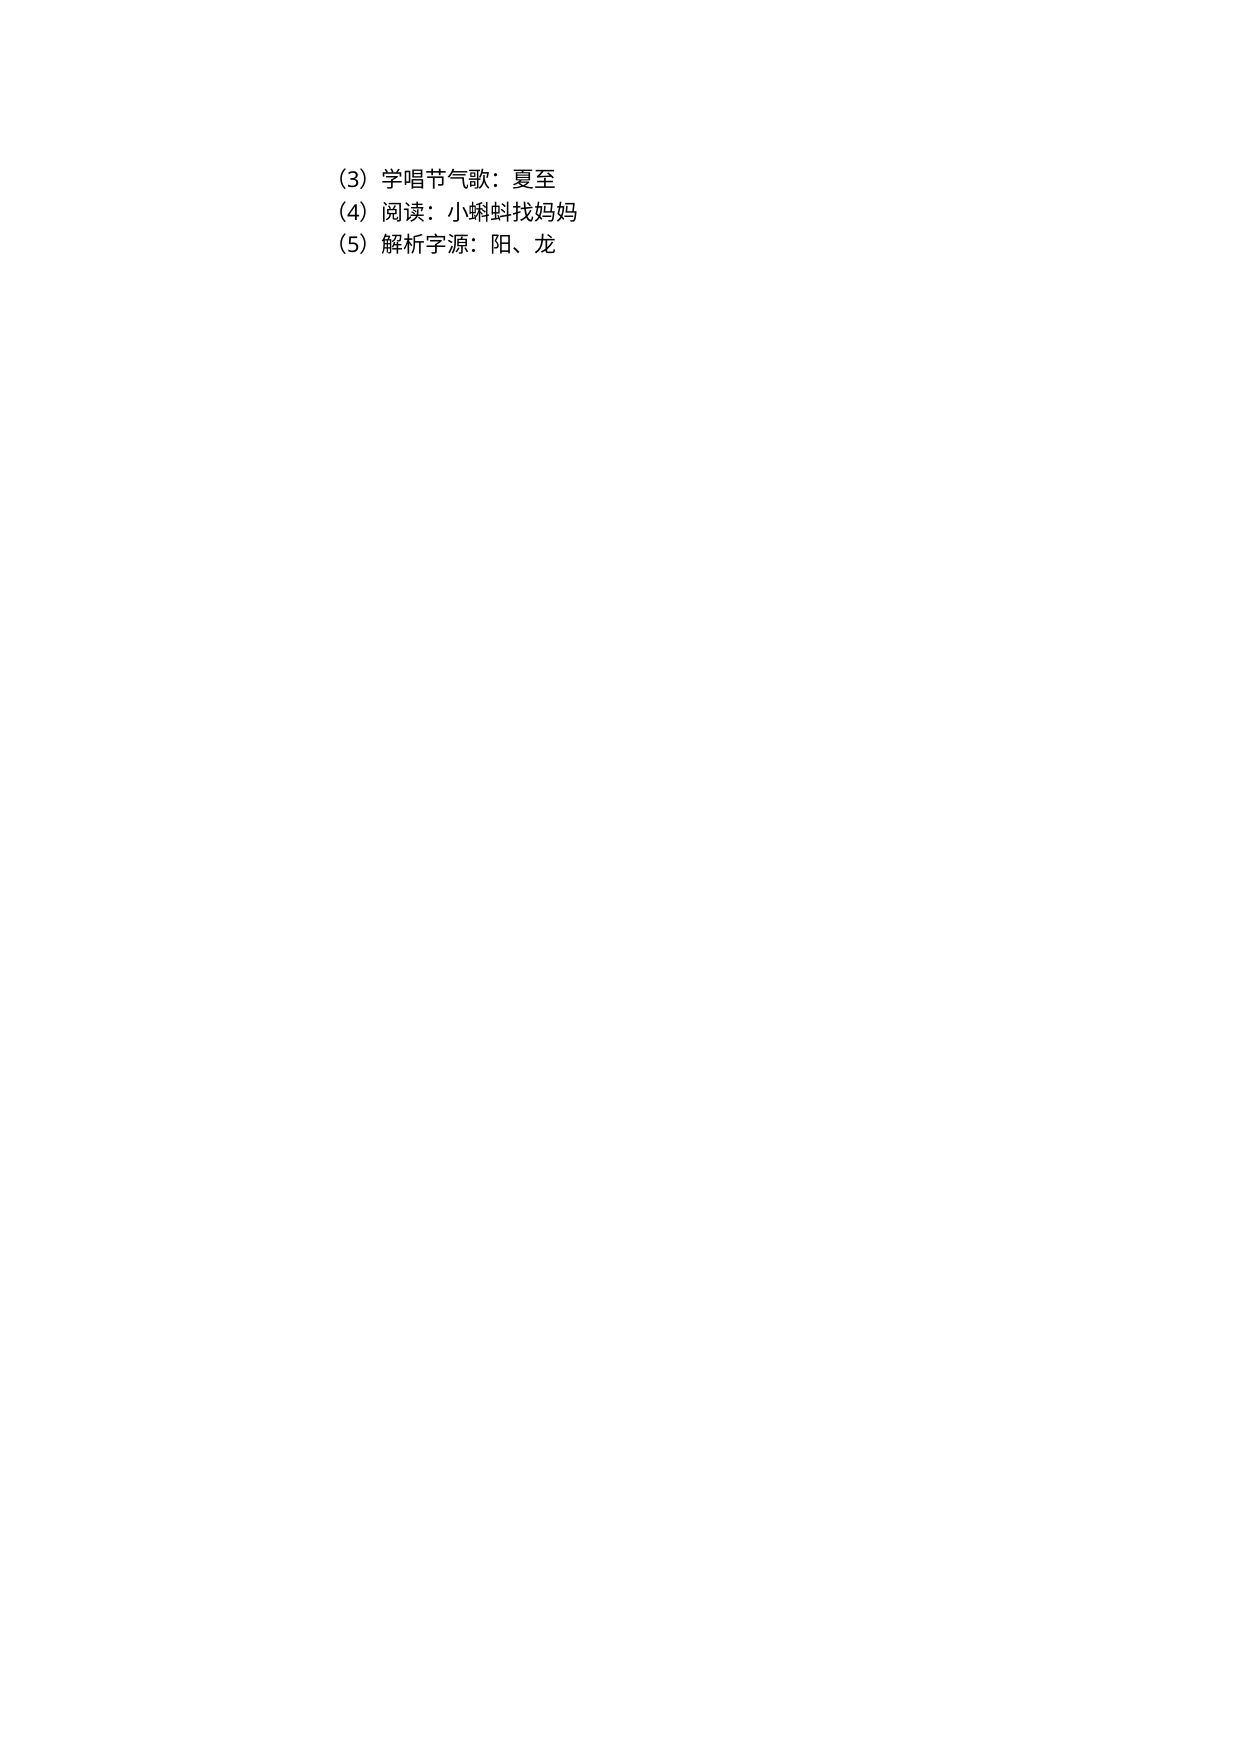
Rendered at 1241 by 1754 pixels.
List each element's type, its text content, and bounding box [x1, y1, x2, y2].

list 解析字源：阳、龙 [325, 227, 1053, 259]
list 阅读：小蝌蚪找妈妈 [325, 194, 1053, 227]
list 学唱节气歌：夏至 [325, 162, 1053, 194]
